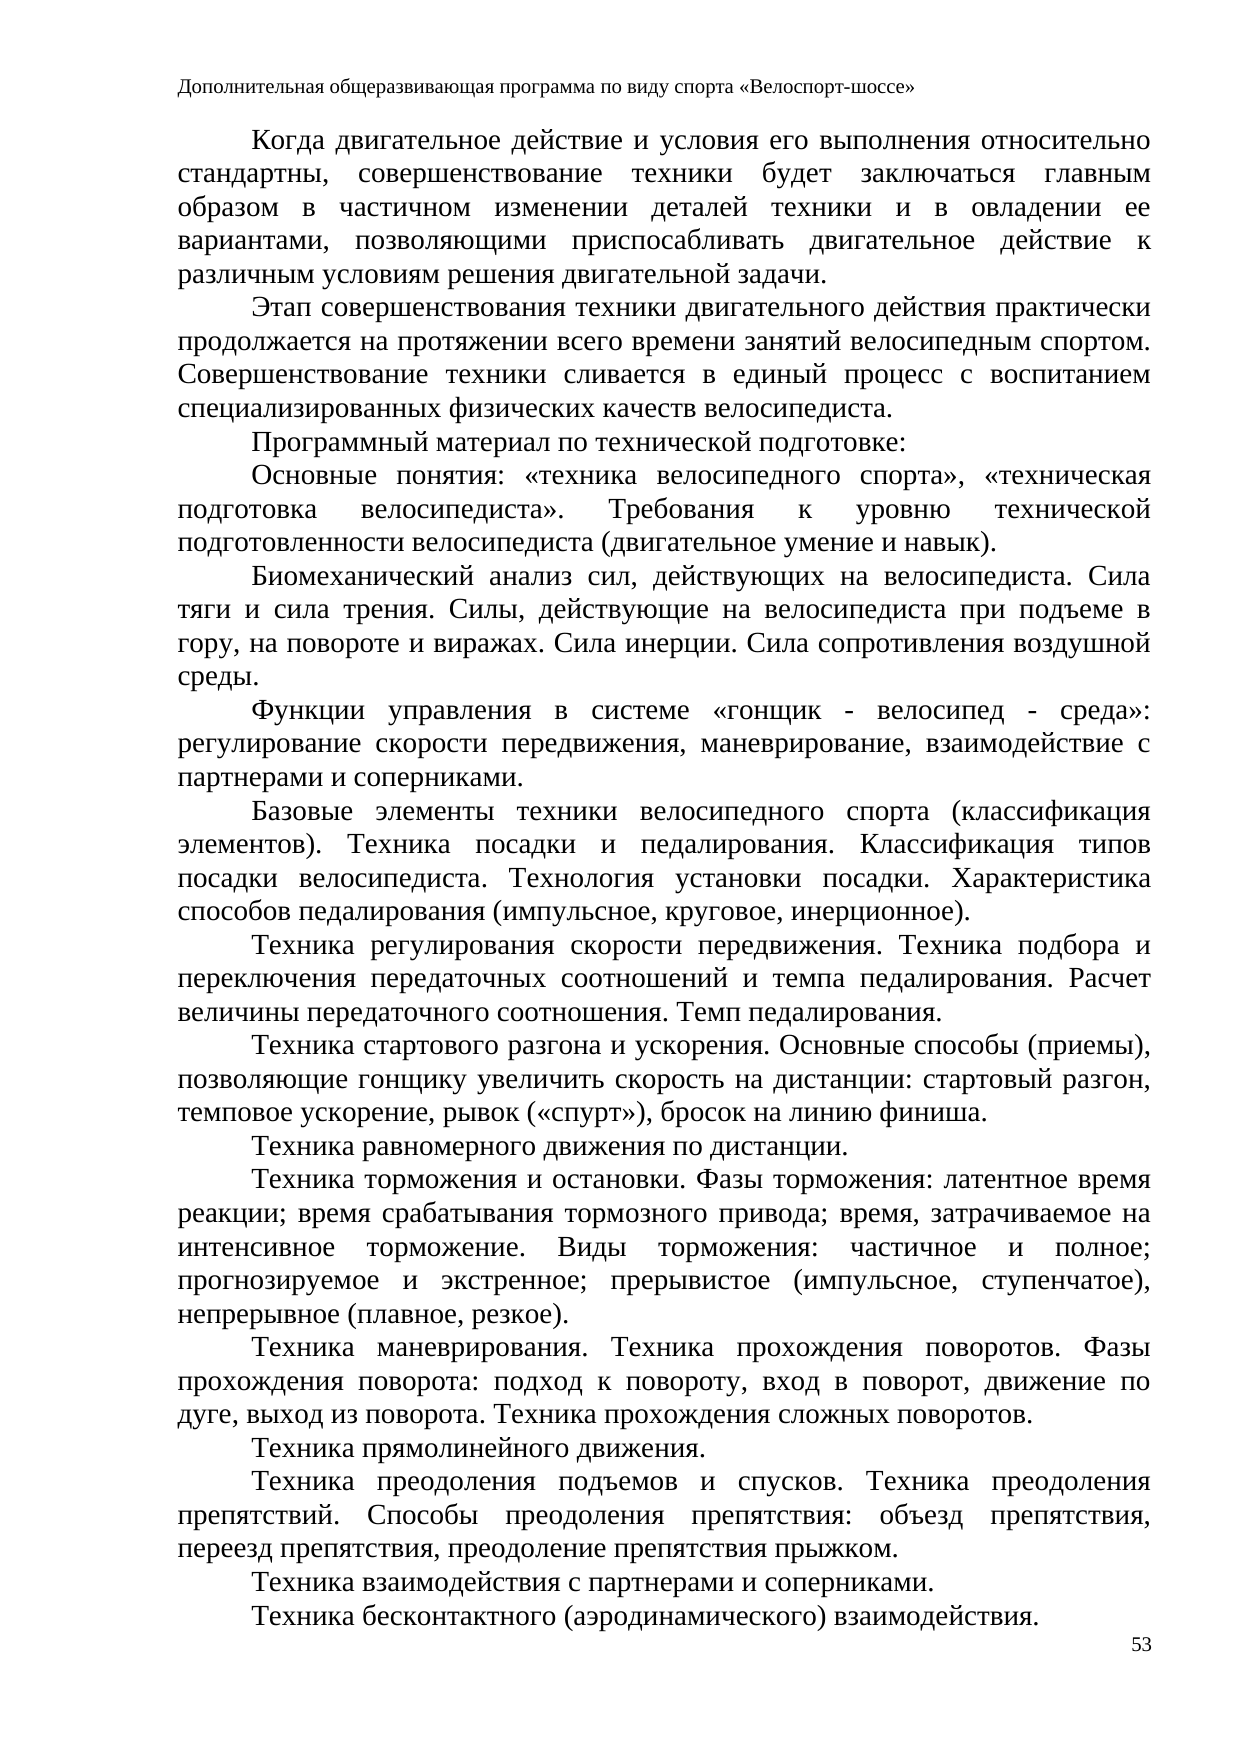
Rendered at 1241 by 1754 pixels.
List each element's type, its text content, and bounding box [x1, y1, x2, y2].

text Техника прямолинейного движения. [177, 1430, 1152, 1463]
text Базовые элементы техники велосипедного спорта (классификация элементов). Техника посадки и педалирования. Классификация типов посадки велосипедиста. Технология установки посадки. Характеристика способов педалирования (импульсное, круговое, инерционное). [177, 793, 1152, 927]
text Основные понятия: «техника велосипедного спорта», «техническая подготовка велосипедиста». Требования к уровню технической подготовленности велосипедиста (двигательное умение и навык). [177, 457, 1152, 558]
text Когда двигательное действие и условия его выполнения относительно стандартны, совершенствование техники будет заключаться главным образом в частичном изменении деталей техники и в овладении ее вариантами, позволяющими приспосабливать двигательное действие к различным условиям решения двигательной задачи. [177, 122, 1152, 289]
text Функции управления в системе «гонщик - велосипед - среда»: регулирование скорости передвижения, маневрирование, взаимодействие с партнерами и соперниками. [177, 692, 1152, 793]
text Техника равномерного движения по дистанции. [177, 1128, 1152, 1162]
text Техника маневрирования. Техника прохождения поворотов. Фазы прохождения поворота: подход к повороту, вход в поворот, движение по дуге, выход из поворота. Техника прохождения сложных поворотов. [177, 1329, 1152, 1430]
text Техника торможения и остановки. Фазы торможения: латентное время реакции; время срабатывания тормозного привода; время, затрачиваемое на интенсивное торможение. Виды торможения: частичное и полное; прогнозируемое и экстренное; прерывистое (импульсное, ступенчатое), непрерывное (плавное, резкое). [177, 1162, 1152, 1329]
text Программный материал по технической подготовке: [177, 424, 1152, 457]
text Биомеханический анализ сил, действующих на велосипедиста. Сила тяги и сила трения. Силы, действующие на велосипедиста при подъеме в гору, на повороте и виражах. Сила инерции. Сила сопротивления воздушной среды. [177, 558, 1152, 692]
text Техника регулирования скорости передвижения. Техника подбора и переключения передаточных соотношений и темпа педалирования. Расчет величины передаточного соотношения. Темп педалирования. [177, 927, 1152, 1027]
text Техника стартового разгона и ускорения. Основные способы (приемы), позволяющие гонщику увеличить скорость на дистанции: стартовый разгон, темповое ускорение, рывок («спурт»), бросок на линию финиша. [177, 1027, 1152, 1128]
text Техника преодоления подъемов и спусков. Техника преодоления препятствий. Способы преодоления препятствия: объезд препятствия, переезд препятствия, преодоление препятствия прыжком. [177, 1463, 1152, 1564]
text Техника бесконтактного (аэродинамического) взаимодействия. [177, 1598, 1152, 1631]
text Техника взаимодействия с партнерами и соперниками. [177, 1564, 1152, 1598]
text Этап совершенствования техники двигательного действия практически продолжается на протяжении всего времени занятий велосипедным спортом. Совершенствование техники сливается в единый процесс с воспитанием специализированных физических качеств велосипедиста. [177, 289, 1152, 424]
